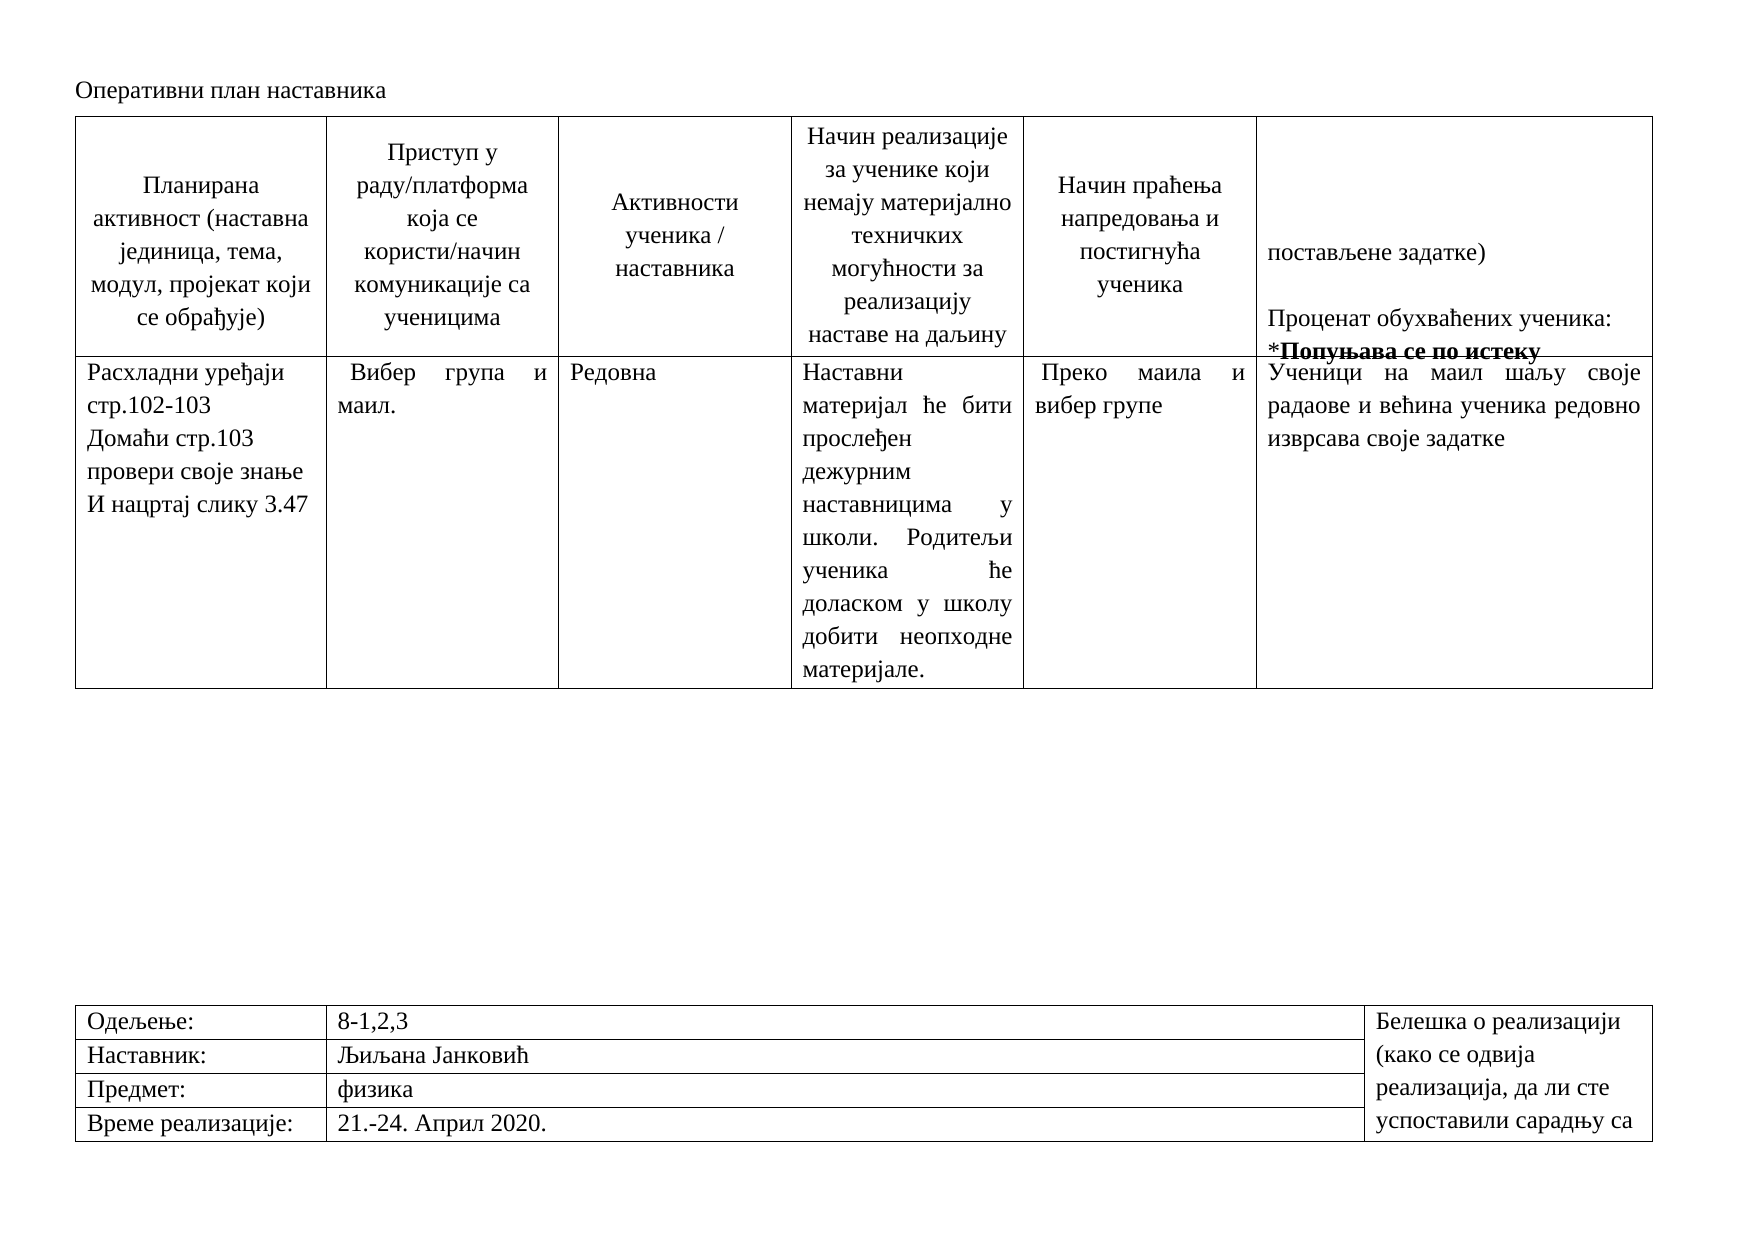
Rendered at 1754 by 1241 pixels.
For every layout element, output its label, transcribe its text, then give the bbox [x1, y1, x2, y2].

table_cell Начин праћења напредовања и постигнућа ученика [1024, 117, 1256, 356]
table_cell Наставни материјал ће бити прослеђен дежурним наставницима у школи. Родитељи ученика ће доласком у школу добити неопходне материјале. [792, 357, 1023, 687]
table_header 8-1,2,3 [327, 1006, 1364, 1039]
table_cell Начин реализације за ученике који немају материјално техничких могућности за реализацију наставе на даљину [792, 117, 1023, 356]
table_cell Време реализације: [76, 1108, 326, 1141]
table_cell Љиљана Јанковић [327, 1040, 1364, 1073]
table_cell 21.-24. Април 2020. [327, 1108, 1364, 1141]
table_cell Наставник: [76, 1040, 326, 1073]
table_header Белешка о реализацији (како се одвија реализација, да ли сте успоставили сарадњу са свим ученицима, да ли одговарају на постављене задатке) Проценат обухваћених ученика: *Попуњава се по истеку наставне седмице [1365, 1006, 1652, 1141]
table_header Одељење: [76, 1006, 326, 1039]
table_cell физика [327, 1074, 1364, 1107]
table_cell Ученици на маил шаљу своје радаове и већина ученика редовно изврсава своје задатке [1257, 357, 1652, 687]
table_cell Приступ у раду/платформа која се користи/начин комуникације са ученицима [327, 117, 558, 356]
table_cell Предмет: [76, 1074, 326, 1107]
table_cell Активности ученика / наставника [559, 117, 791, 356]
table_cell Расхладни уређаји стр.102-103 Домаћи стр.103 провери своје знање И нацртај слику 3.47 [76, 357, 326, 687]
table_cell Вибер група и маил. [327, 357, 558, 687]
table_cell Преко маила и вибер групе [1024, 357, 1256, 687]
table_cell Редовна [559, 357, 791, 687]
table_cell Планирана активност (наставна јединица, тема, модул, пројекат који се обрађује) [76, 117, 326, 356]
